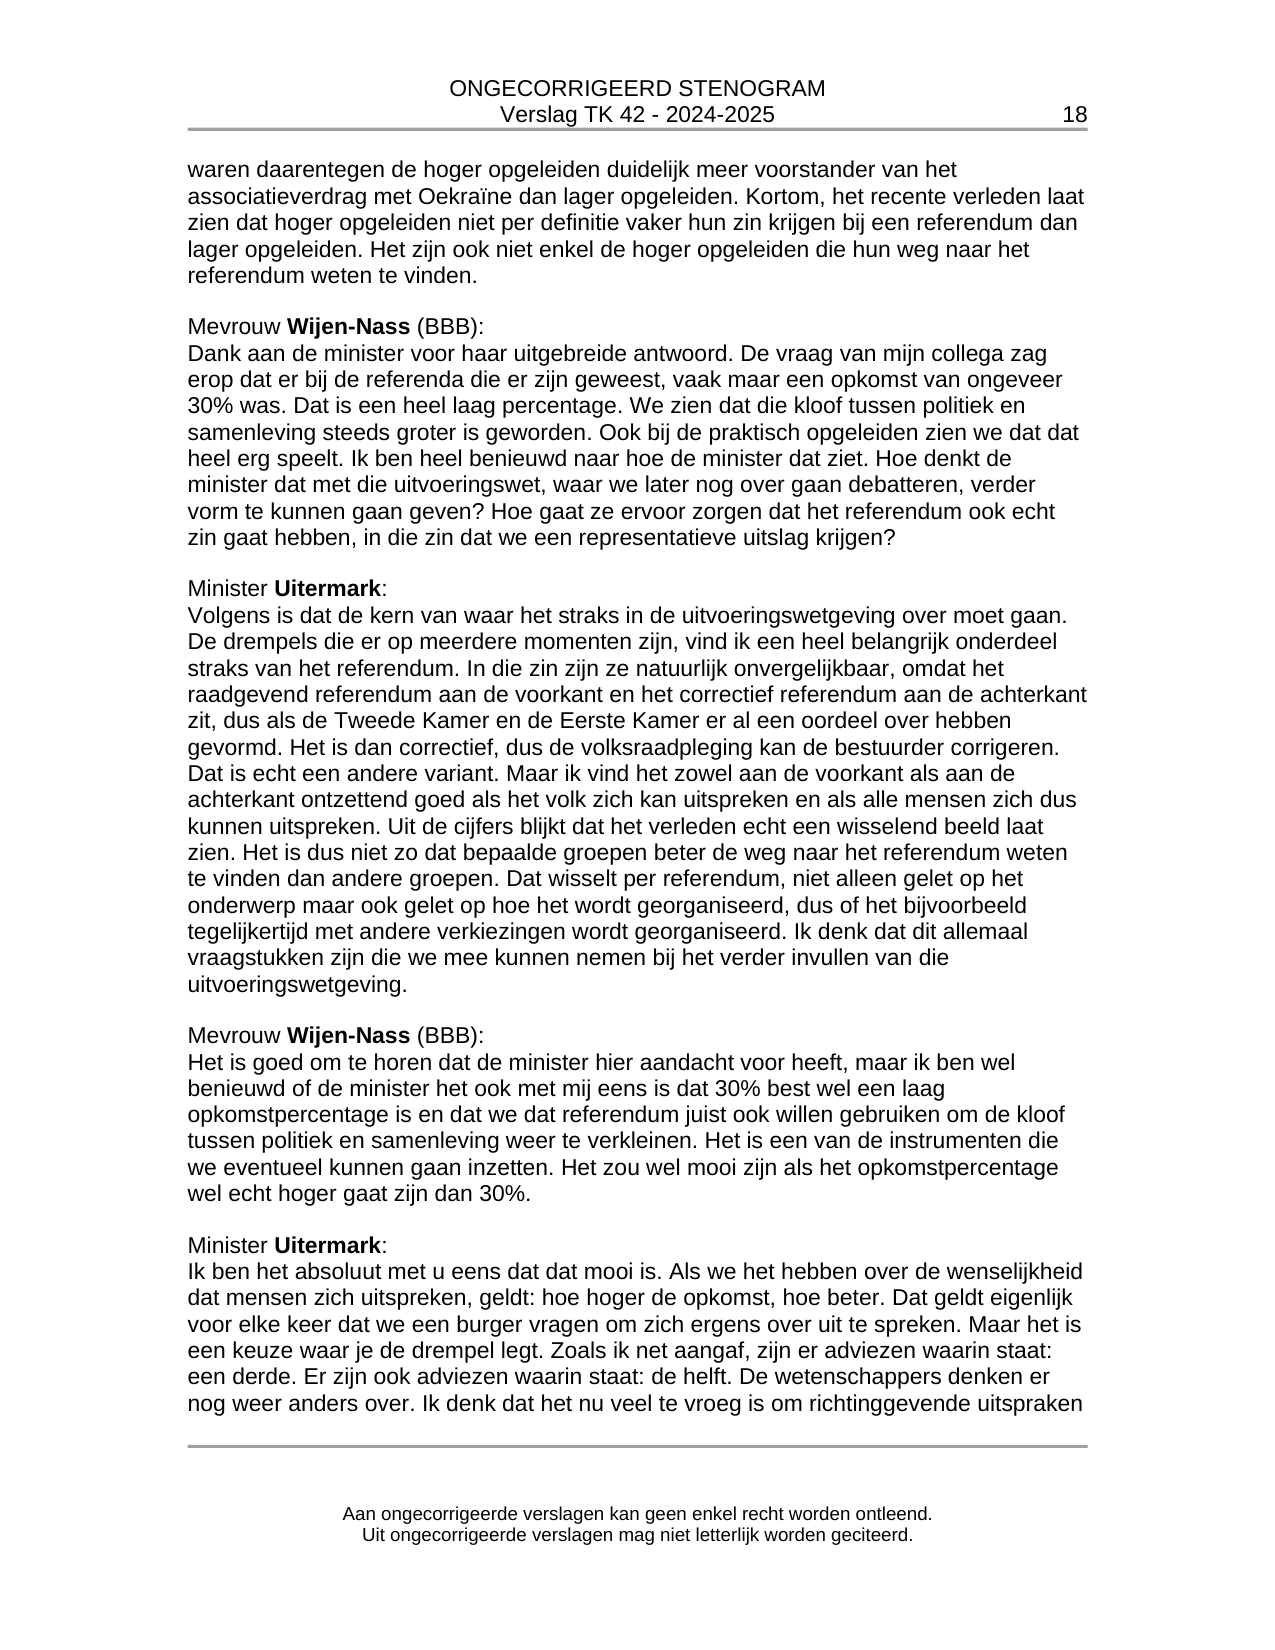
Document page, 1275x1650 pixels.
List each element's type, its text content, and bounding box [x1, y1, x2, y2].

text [187, 1232, 1087, 1416]
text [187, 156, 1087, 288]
text Mevrouw Wijen-Nass (BBB): Dank aan de minister voor haar uitgebreide antwoord. De vraag van mijn collega zag erop dat er bij de referenda die er zijn geweest, vaak maar een opkomst van ongeveer 30% was. Dat is een heel laag percentage. We zien dat die kloof tussen politiek en samenleving steeds groter is geworden. Ook bij de praktisch opgeleiden zien we dat dat heel erg speelt. Ik ben heel benieuwd naar hoe de minister dat ziet. Hoe denkt de minister dat met die uitvoeringswet, waar we later nog over gaan debatteren, verder vorm te kunnen gaan geven? Hoe gaat ze ervoor zorgen dat het referendum ook echt zin gaat hebben, in die zin dat we een representatieve uitslag krijgen? [187, 313, 1087, 550]
text Minister Uitermark: Volgens is dat de kern van waar het straks in de uitvoeringswetgeving over moet gaan. De drempels die er op meerdere momenten zijn, vind ik een heel belangrijk onderdeel straks van het referendum. In die zin zijn ze natuurlijk onvergelijkbaar, omdat het raadgevend referendum aan de voorkant en het correctief referendum aan de achterkant zit, dus als de Tweede Kamer en de Eerste Kamer er al een oordeel over hebben gevormd. Het is dan correctief, dus de volksraadpleging kan de bestuurder corrigeren. Dat is echt een andere variant. Maar ik vind het zowel aan de voorkant als aan de achterkant ontzettend goed als het volk zich kan uitspreken en als alle mensen zich dus kunnen uitspreken. Uit de cijfers blijkt dat het verleden echt een wisselend beeld laat zien. Het is dus niet zo dat bepaalde groepen beter de weg naar het referendum weten te vinden dan andere groepen. Dat wisselt per referendum, niet alleen gelet op het onderwerp maar ook gelet op hoe het wordt georganiseerd, dus of het bijvoorbeeld tegelijkertijd met andere verkiezingen wordt georganiseerd. Ik denk dat dit allemaal vraagstukken zijn die we mee kunnen nemen bij het verder invullen van die uitvoeringswetgeving. [187, 575, 1087, 997]
text Mevrouw Wijen-Nass (BBB): Het is goed om te horen dat de minister hier aandacht voor heeft, maar ik ben wel benieuwd of de minister het ook met mij eens is dat 30% best wel een laag opkomstpercentage is en dat we dat referendum juist ook willen gebruiken om de kloof tussen politiek en samenleving weer te verkleinen. Het is een van de instrumenten die we eventueel kunnen gaan inzetten. Het zou wel mooi zijn als het opkomstpercentage wel echt hoger gaat zijn dan 30%. [187, 1022, 1087, 1207]
